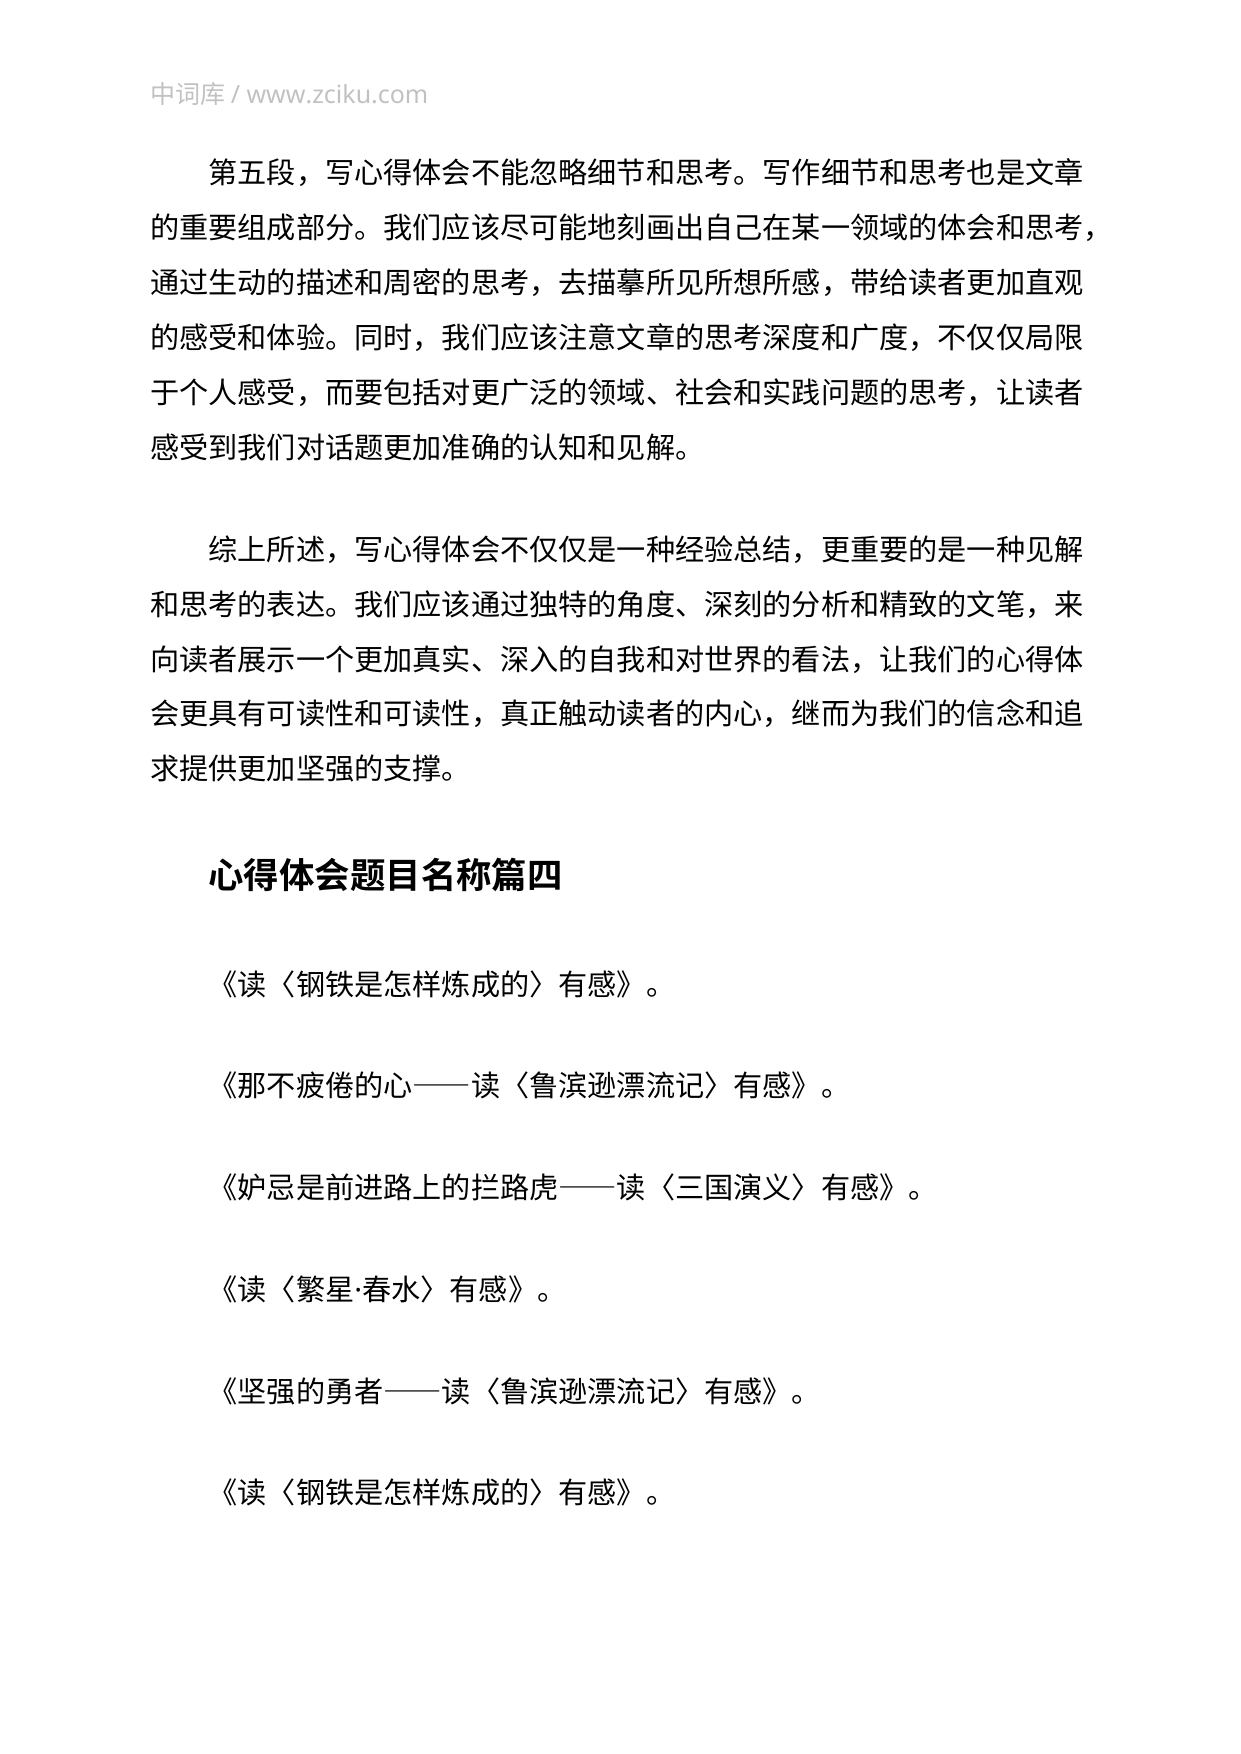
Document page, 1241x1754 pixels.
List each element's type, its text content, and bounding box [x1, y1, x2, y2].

text 《读〈钢铁是怎样炼成的〉有感》。 [150, 1470, 1090, 1512]
text 《坚强的勇者——读〈鲁滨逊漂流记〉有感》。 [150, 1368, 1090, 1411]
text 《读〈繁星·春水〉有感》。 [150, 1266, 1090, 1309]
text 心得体会题目名称篇四 [150, 848, 1090, 899]
text 《那不疲倦的心——读〈鲁滨逊漂流记〉有感》。 [150, 1063, 1090, 1105]
text 《妒忌是前进路上的拦路虎——读〈三国演义〉有感》。 [150, 1164, 1090, 1207]
text 《读〈钢铁是怎样炼成的〉有感》。 [150, 961, 1090, 1003]
text 综上所述，写心得体会不仅仅是一种经验总结，更重要的是一种见解和思考的表达。我们应该通过独特的角度、深刻的分析和精致的文笔，来向读者展示一个更加真实、深入的自我和对世界的看法，让我们的心得体会更具有可读性和可读性，真正触动读者的内心，继而为我们的信念和追求提供更加坚强的支撑。 [150, 526, 1090, 788]
text 第五段，写心得体会不能忽略细节和思考。写作细节和思考也是文章的重要组成部分。我们应该尽可能地刻画出自己在某一领域的体会和思考，通过生动的描述和周密的思考，去描摹所见所想所感，带给读者更加直观的感受和体验。同时，我们应该注意文章的思考深度和广度，不仅仅局限于个人感受，而要包括对更广泛的领域、社会和实践问题的思考，让读者感受到我们对话题更加准确的认知和见解。 [150, 150, 1090, 467]
